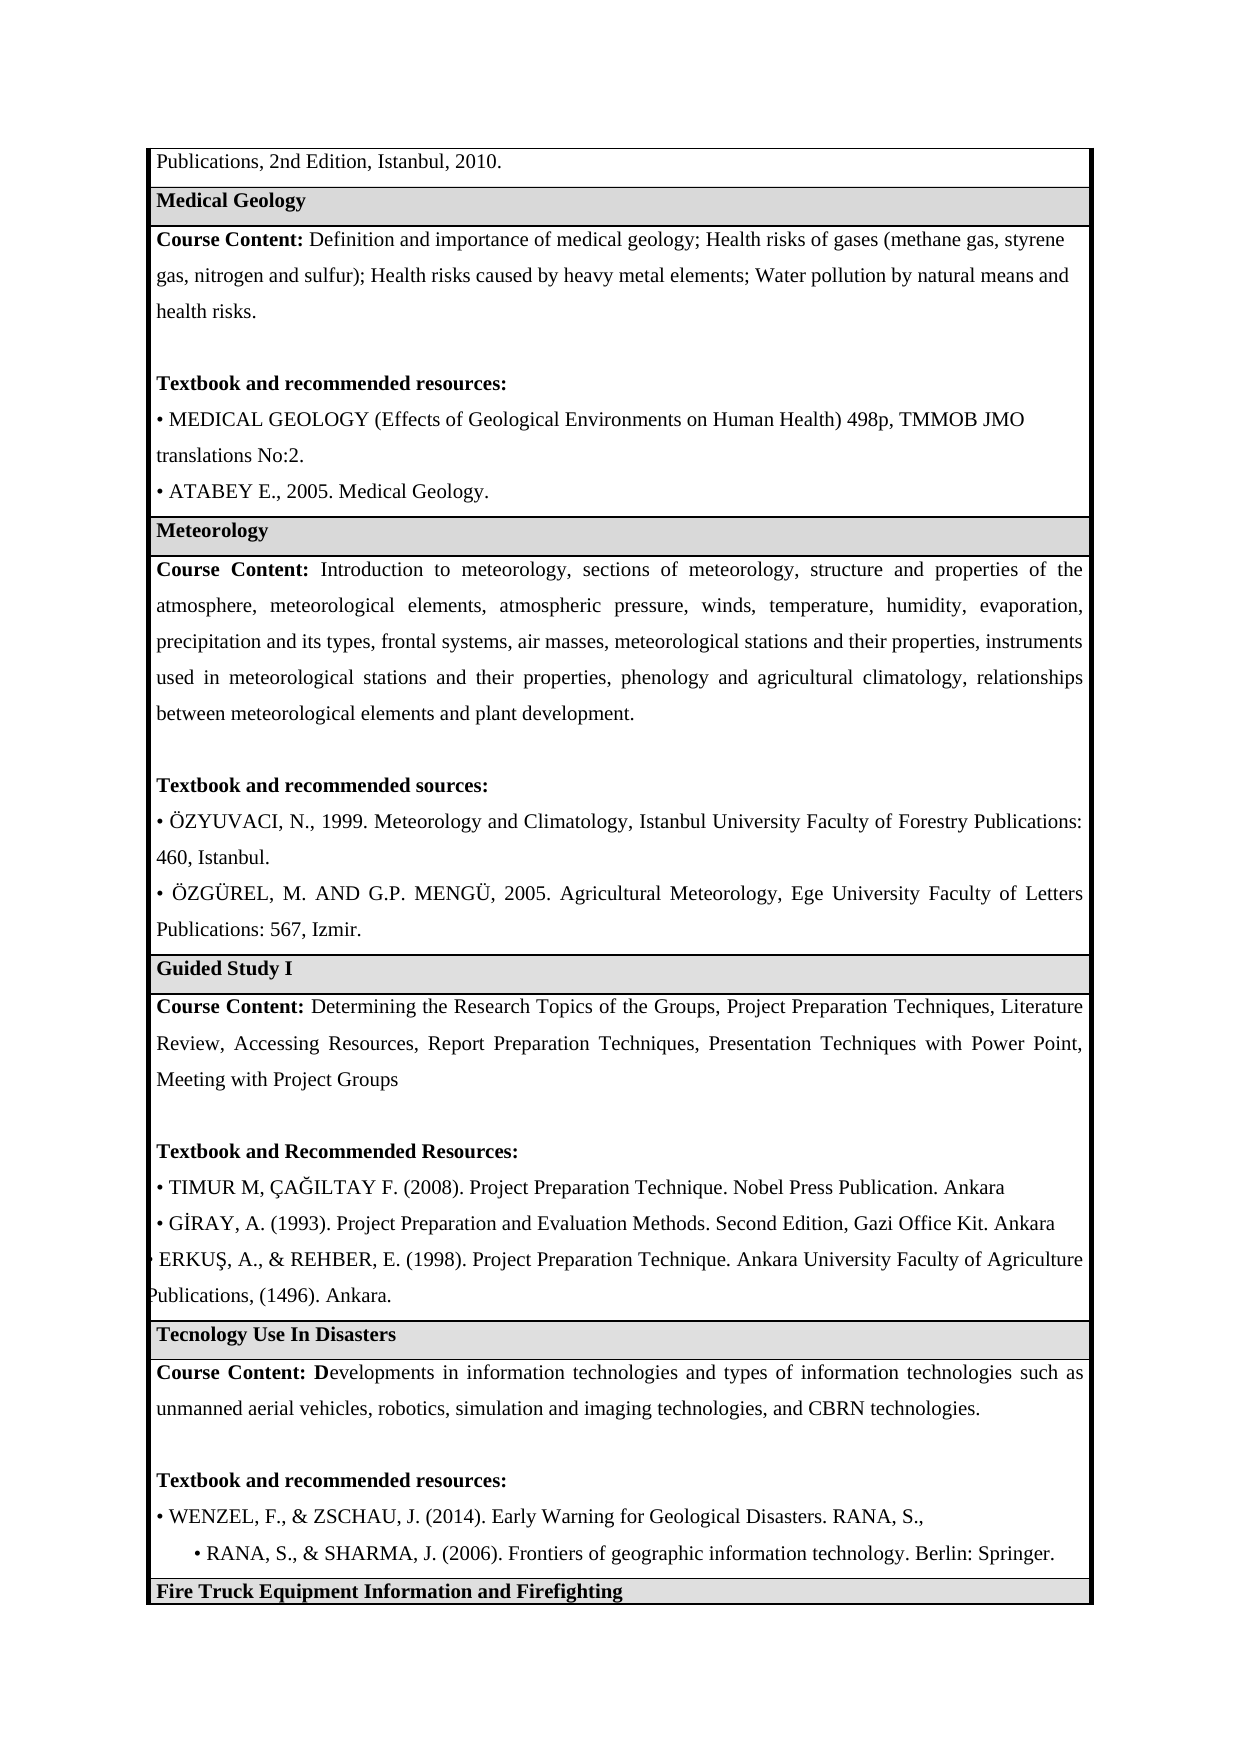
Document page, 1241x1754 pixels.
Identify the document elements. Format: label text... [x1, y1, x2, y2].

table_cell Tecnology Use In Disasters [151, 1322, 1089, 1359]
table_cell Course Content: Introduction to meteorology, sections of meteorology, structure and properties of the atmosphere, meteorological elements, atmospheric pressure, winds, temperature, humidity, evaporation, precipitation and its types, frontal systems, air masses, meteorological stations and their properties, instruments used in meteorological stations and their properties, phenology and agricultural climatology, relationships between meteorological elements and plant development. Textbook and recommended sources: • ÖZYUVACI, N., 1999. Meteorology and Climatology, Istanbul University Faculty of Forestry Publications: 460, Istanbul. • ÖZGÜREL, M. AND G.P. MENGÜ, 2005. Agricultural Meteorology, Ege University Faculty of Letters Publications: 567, Izmir. [151, 557, 1089, 954]
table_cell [151, 1579, 1089, 1603]
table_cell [151, 149, 1089, 186]
table_cell Guided Study I [151, 956, 1089, 993]
table_cell Medical Geology [151, 188, 1089, 225]
table_cell Course Content: Determining the Research Topics of the Groups, Project Preparation Techniques, Literature Review, Accessing Resources, Report Preparation Techniques, Presentation Techniques with Power Point, Meeting with Project Groups Textbook and Recommended Resources: • TIMUR M, ÇAĞILTAY F. (2008). Project Preparation Technique. Nobel Press Publication. Ankara • GİRAY, A. (1993). Project Preparation and Evaluation Methods. Second Edition, Gazi Office Kit. Ankara • ERKUŞ, A., & REHBER, E. (1998). Project Preparation Technique. Ankara University Faculty of Agriculture Publications, (1496). Ankara. [151, 995, 1089, 1320]
table_cell Course Content: Developments in information technologies and types of information technologies such as unmanned aerial vehicles, robotics, simulation and imaging technologies, and CBRN technologies. Textbook and recommended resources: • WENZEL, F., & ZSCHAU, J. (2014). Early Warning for Geological Disasters. RANA, S., • RANA, S., & SHARMA, J. (2006). Frontiers of geographic information technology. Berlin: Springer. [151, 1360, 1089, 1578]
table_cell Course Content: Definition and importance of medical geology; Health risks of gases (methane gas, styrene gas, nitrogen and sulfur); Health risks caused by heavy metal elements; Water pollution by natural means and health risks. Textbook and recommended resources: • MEDICAL GEOLOGY (Effects of Geological Environments on Human Health) 498p, TMMOB JMO translations No:2. • ATABEY E., 2005. Medical Geology. [151, 227, 1089, 516]
table_cell Meteorology [151, 518, 1089, 555]
